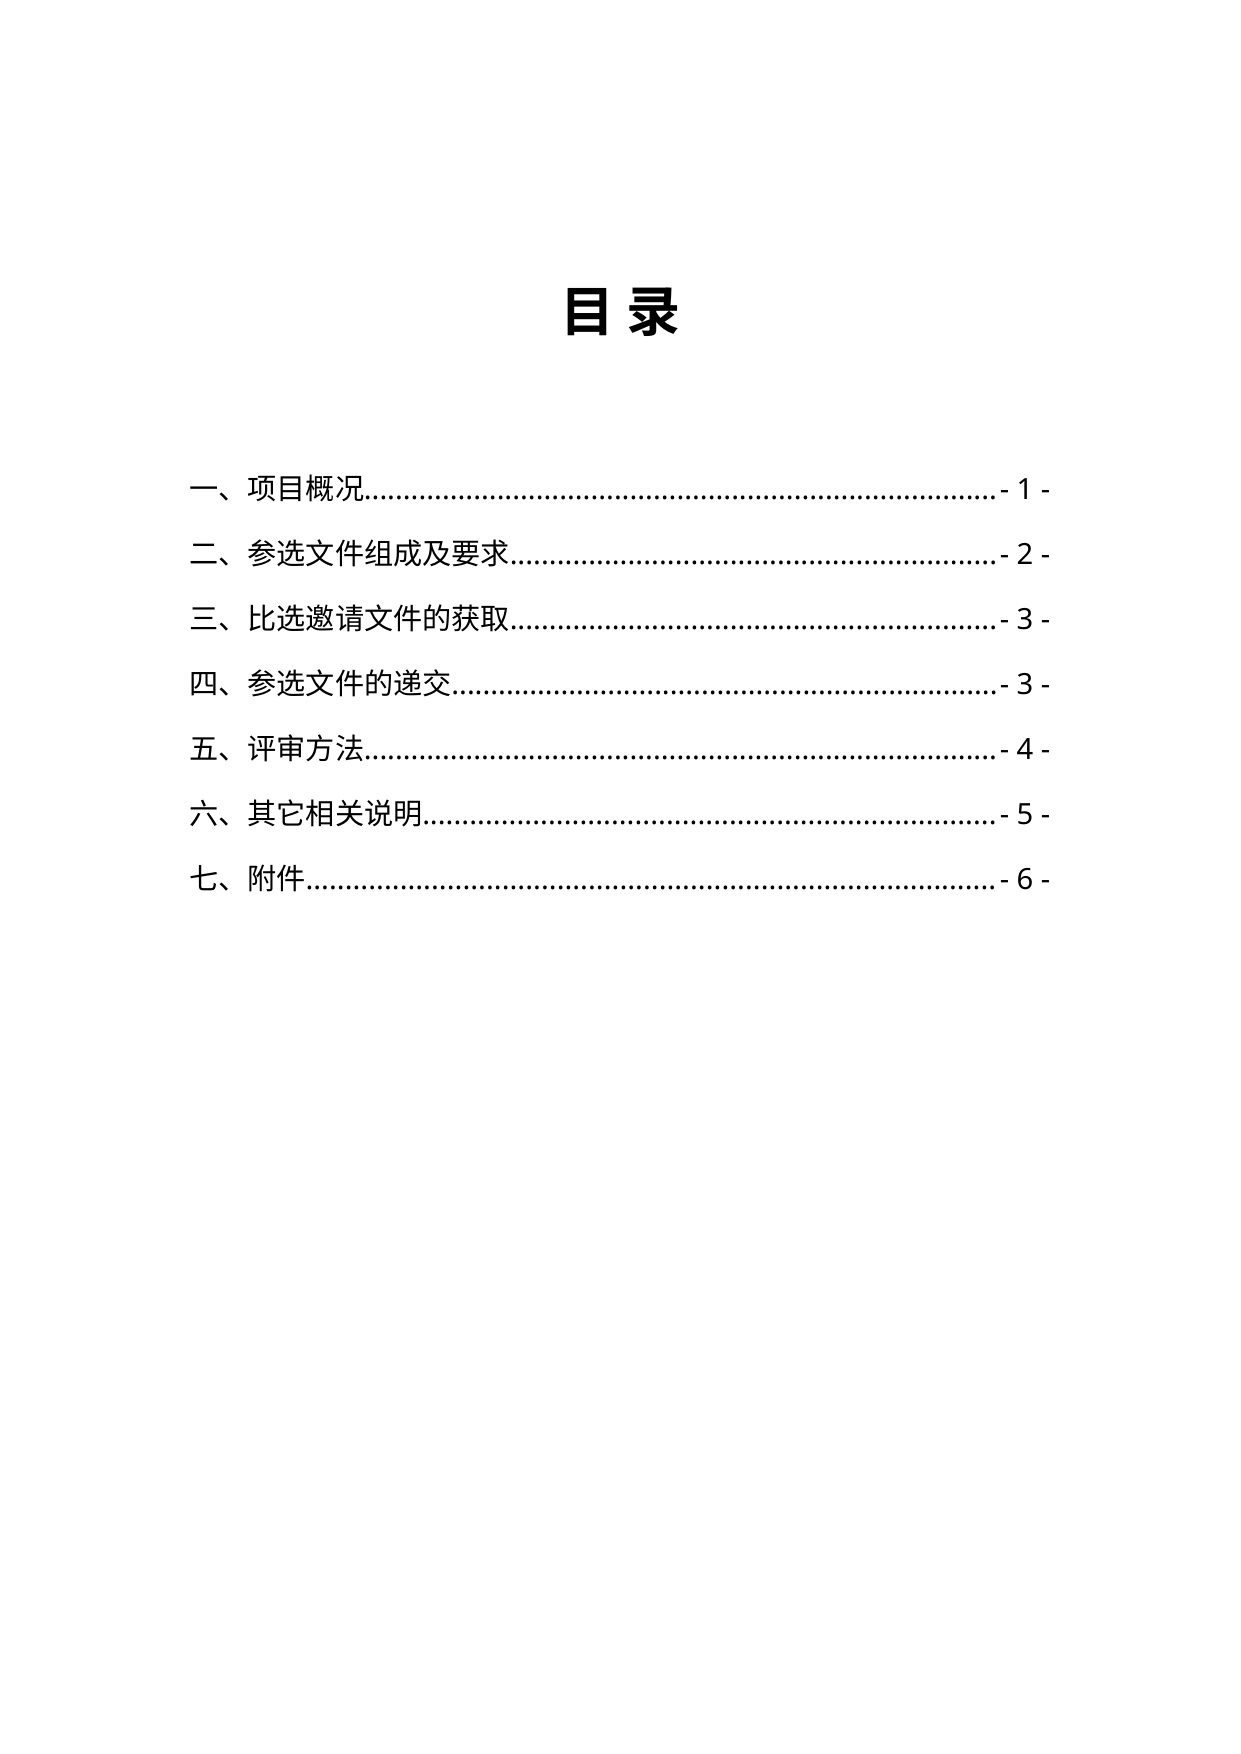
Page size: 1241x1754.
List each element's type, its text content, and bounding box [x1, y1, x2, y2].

text 二、参选文件组成及要求 - 2 - [189, 519, 1051, 584]
text 七、附件 - 6 - [189, 844, 1051, 909]
text 四、参选文件的递交 - 3 - [189, 649, 1051, 714]
text 一、项目概况 - 1 - [189, 454, 1051, 519]
text 六、其它相关说明 - 5 - [189, 779, 1051, 844]
text 目 录 [189, 259, 1051, 357]
text 三、比选邀请文件的获取 - 3 - [189, 584, 1051, 649]
text 五、评审方法 - 4 - [189, 714, 1051, 779]
